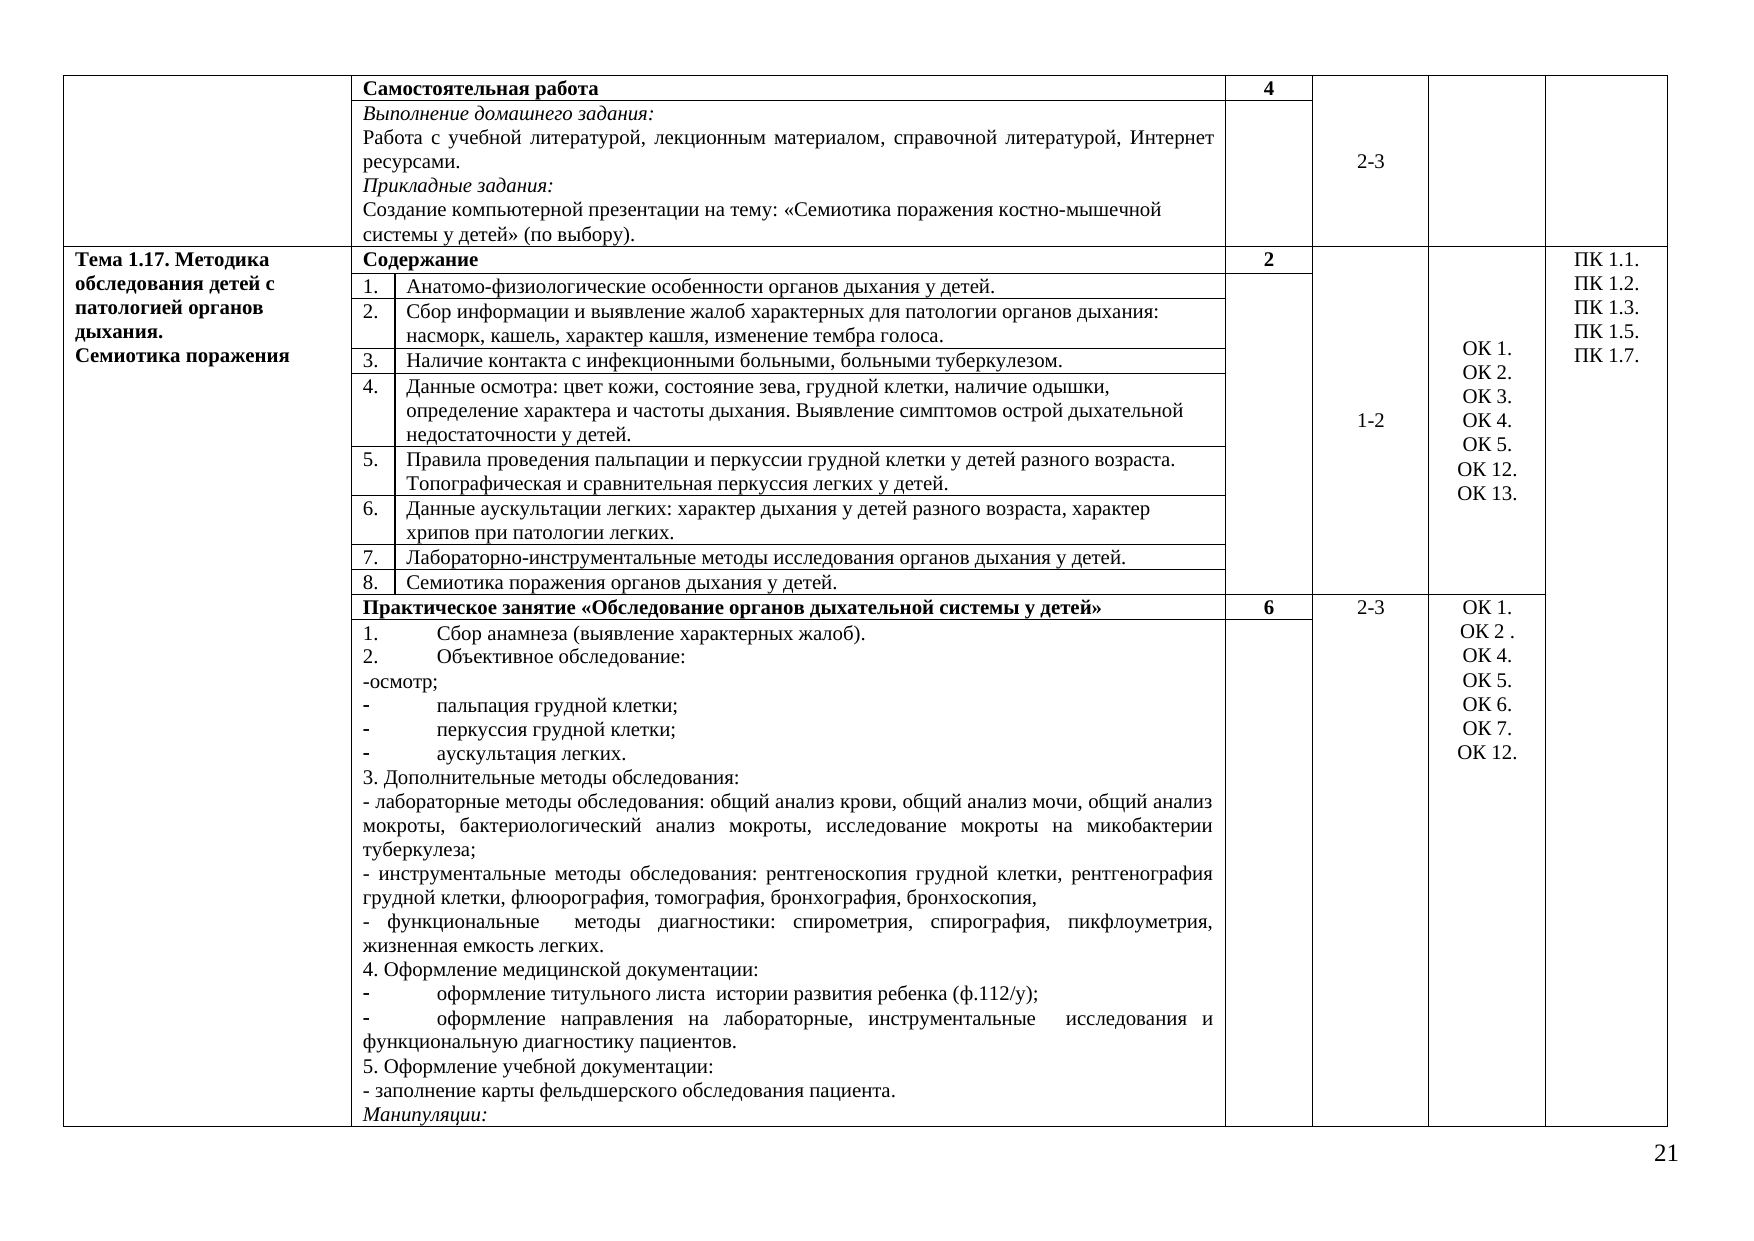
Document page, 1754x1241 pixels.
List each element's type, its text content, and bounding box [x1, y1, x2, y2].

table_cell 6 [1226, 595, 1312, 619]
table_cell ОК 1. ОК 2 . ОК 4. ОК 5. ОК 6. ОК 7. ОК 12. [1429, 595, 1545, 1126]
table_cell [352, 545, 394, 569]
table_cell [352, 570, 394, 594]
table_cell Выполнение домашнего задания: Работа с учебной литературой, лекционным материалом, справочной литературой, Интернет ресурсами. Прикладные задания: Создание компьютерной презентации на тему: «Семиотика поражения костно-мышечной системы у детей» (по выбору). [352, 101, 1225, 246]
table_cell Сбор информации и выявление жалоб характерных для патологии органов дыхания: насморк, кашель, характер кашля, изменение тембра голоса. [396, 299, 1225, 347]
table_cell Анатомо-физиологические особенности органов дыхания у детей. [396, 274, 1225, 298]
table_cell 4 [1226, 76, 1312, 100]
table_cell Данные аускультации легких: характер дыхания у детей разного возраста, характер хрипов при патологии легких. [396, 496, 1225, 544]
table_cell Практическое занятие «Обследование органов дыхательной системы у детей» [352, 595, 1225, 619]
table_cell [1226, 101, 1312, 246]
table_cell Лабораторно-инструментальные методы исследования органов дыхания у детей. [396, 545, 1225, 569]
table_cell ОК 1. ОК 2. ОК 3. ОК 4. ОК 5. ОК 12. ОК 13. [1429, 247, 1545, 594]
table_cell [352, 374, 394, 446]
table_cell Самостоятельная работа [352, 76, 1225, 100]
table_cell Содержание [352, 247, 1225, 273]
table_cell Тема 1.17. Методика обследования детей с патологией органов дыхания. Семиотика поражения [64, 247, 351, 1126]
table_cell 2-3 [1313, 76, 1428, 246]
table_cell 1-2 [1313, 247, 1428, 594]
table_cell Семиотика поражения органов дыхания у детей. [396, 570, 1225, 594]
table_cell [352, 299, 394, 347]
table_cell Данные осмотра: цвет кожи, состояние зева, грудной клетки, наличие одышки, определение характера и частоты дыхания. Выявление симптомов острой дыхательной недостаточности у детей. [396, 374, 1225, 446]
table_cell Правила проведения пальпации и перкуссии грудной клетки у детей разного возраста. Топографическая и сравнительная перкуссия легких у детей. [396, 447, 1225, 495]
table_cell 2-3 [1313, 595, 1428, 1126]
table_cell [352, 447, 394, 495]
table_cell [1226, 620, 1312, 1126]
table_cell [352, 496, 394, 544]
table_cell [352, 620, 1225, 1126]
table_cell [352, 274, 394, 298]
table_cell Наличие контакта с инфекционными больными, больными туберкулезом. [396, 349, 1225, 372]
table_cell [352, 349, 394, 372]
table_cell ПК 1.1. ПК 1.2. ПК 1.3. ПК 1.5. ПК 1.7. [1546, 247, 1667, 1126]
table_cell [1226, 274, 1312, 594]
table_cell 2 [1226, 247, 1312, 273]
